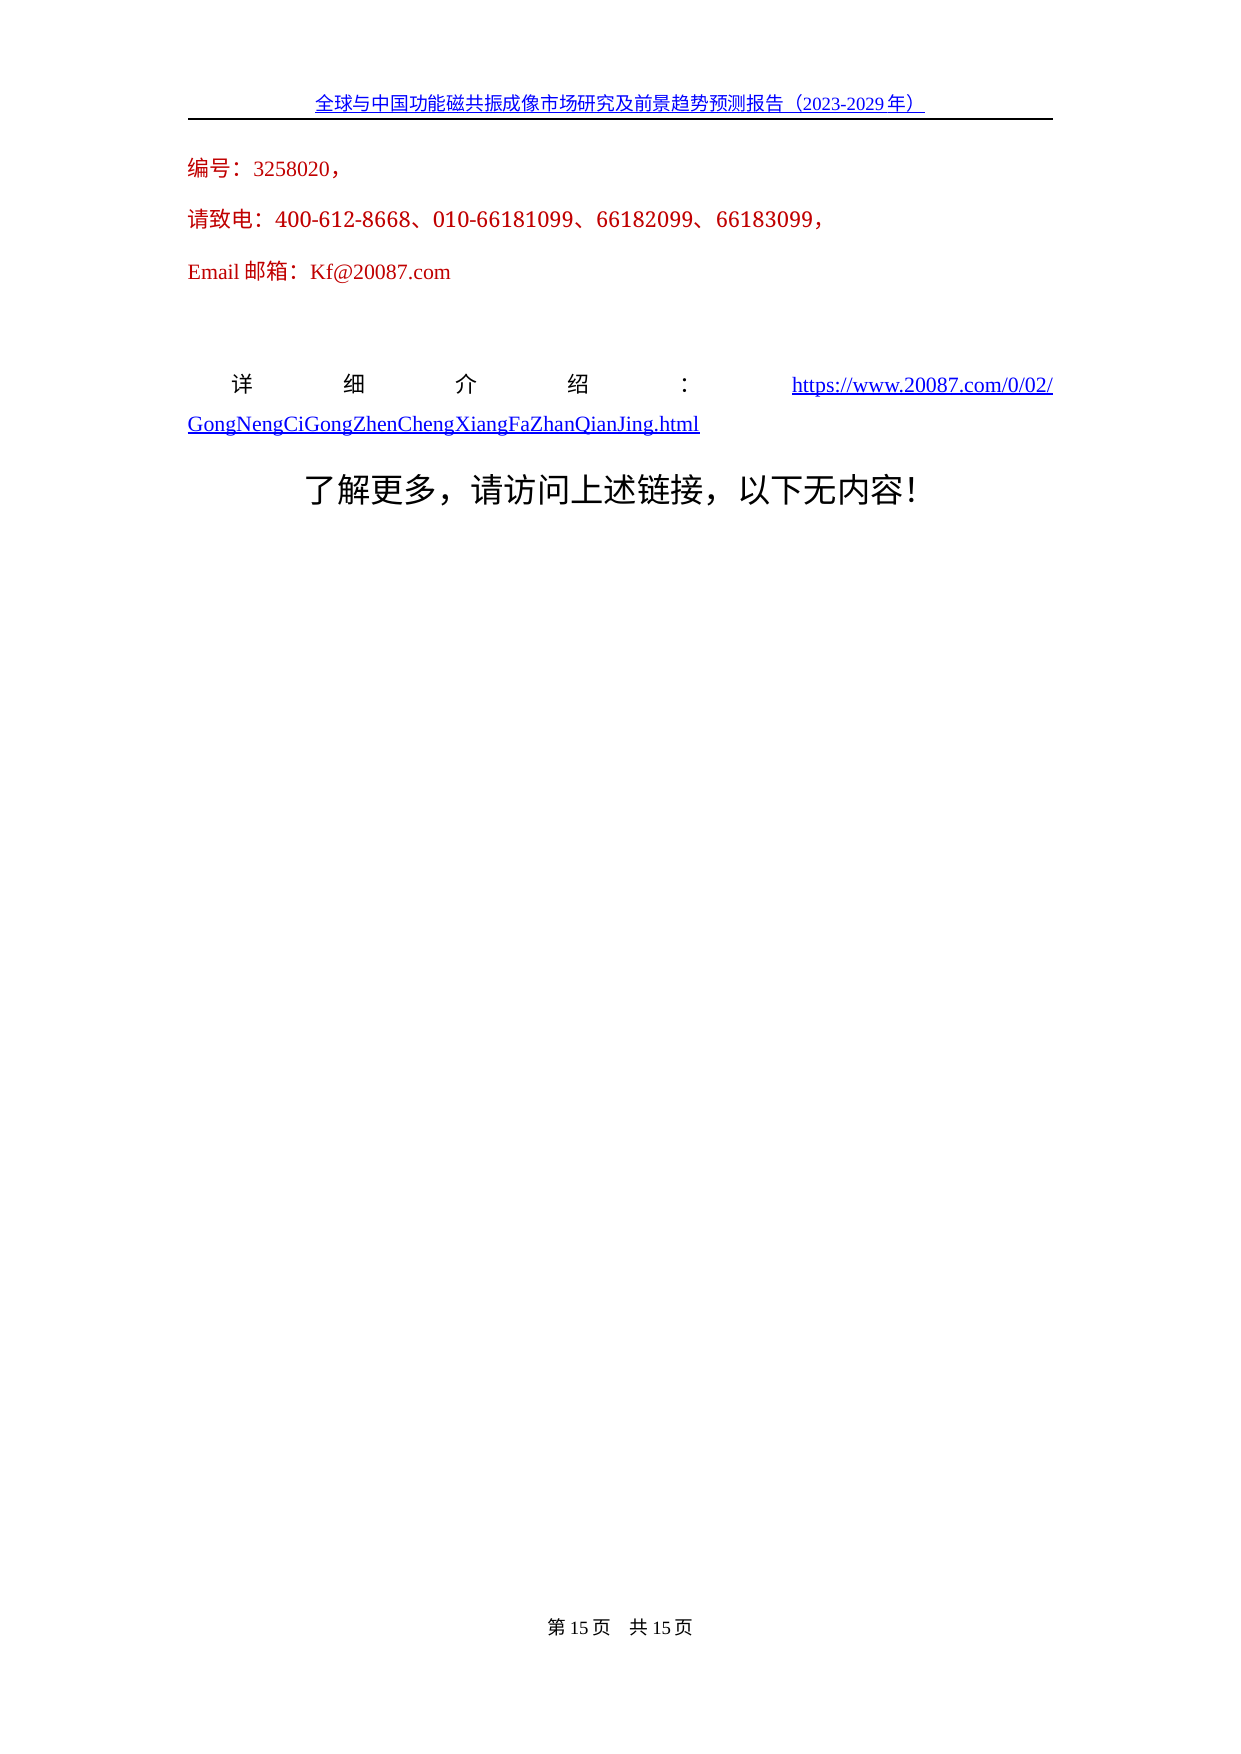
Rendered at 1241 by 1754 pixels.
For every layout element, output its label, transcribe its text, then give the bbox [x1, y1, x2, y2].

text 请致电：400-612-8668、010-66181099、66182099、66183099， [187, 202, 1053, 234]
text 详细介绍：https://www.20087.com/0/02/GongNengCiGongZhenChengXiangFaZhanQianJing.html [187, 366, 1053, 439]
text Email邮箱：Kf@20087.com [187, 253, 1053, 286]
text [187, 150, 1053, 183]
title 了解更多，请访问上述链接，以下无内容！ [187, 455, 1053, 520]
